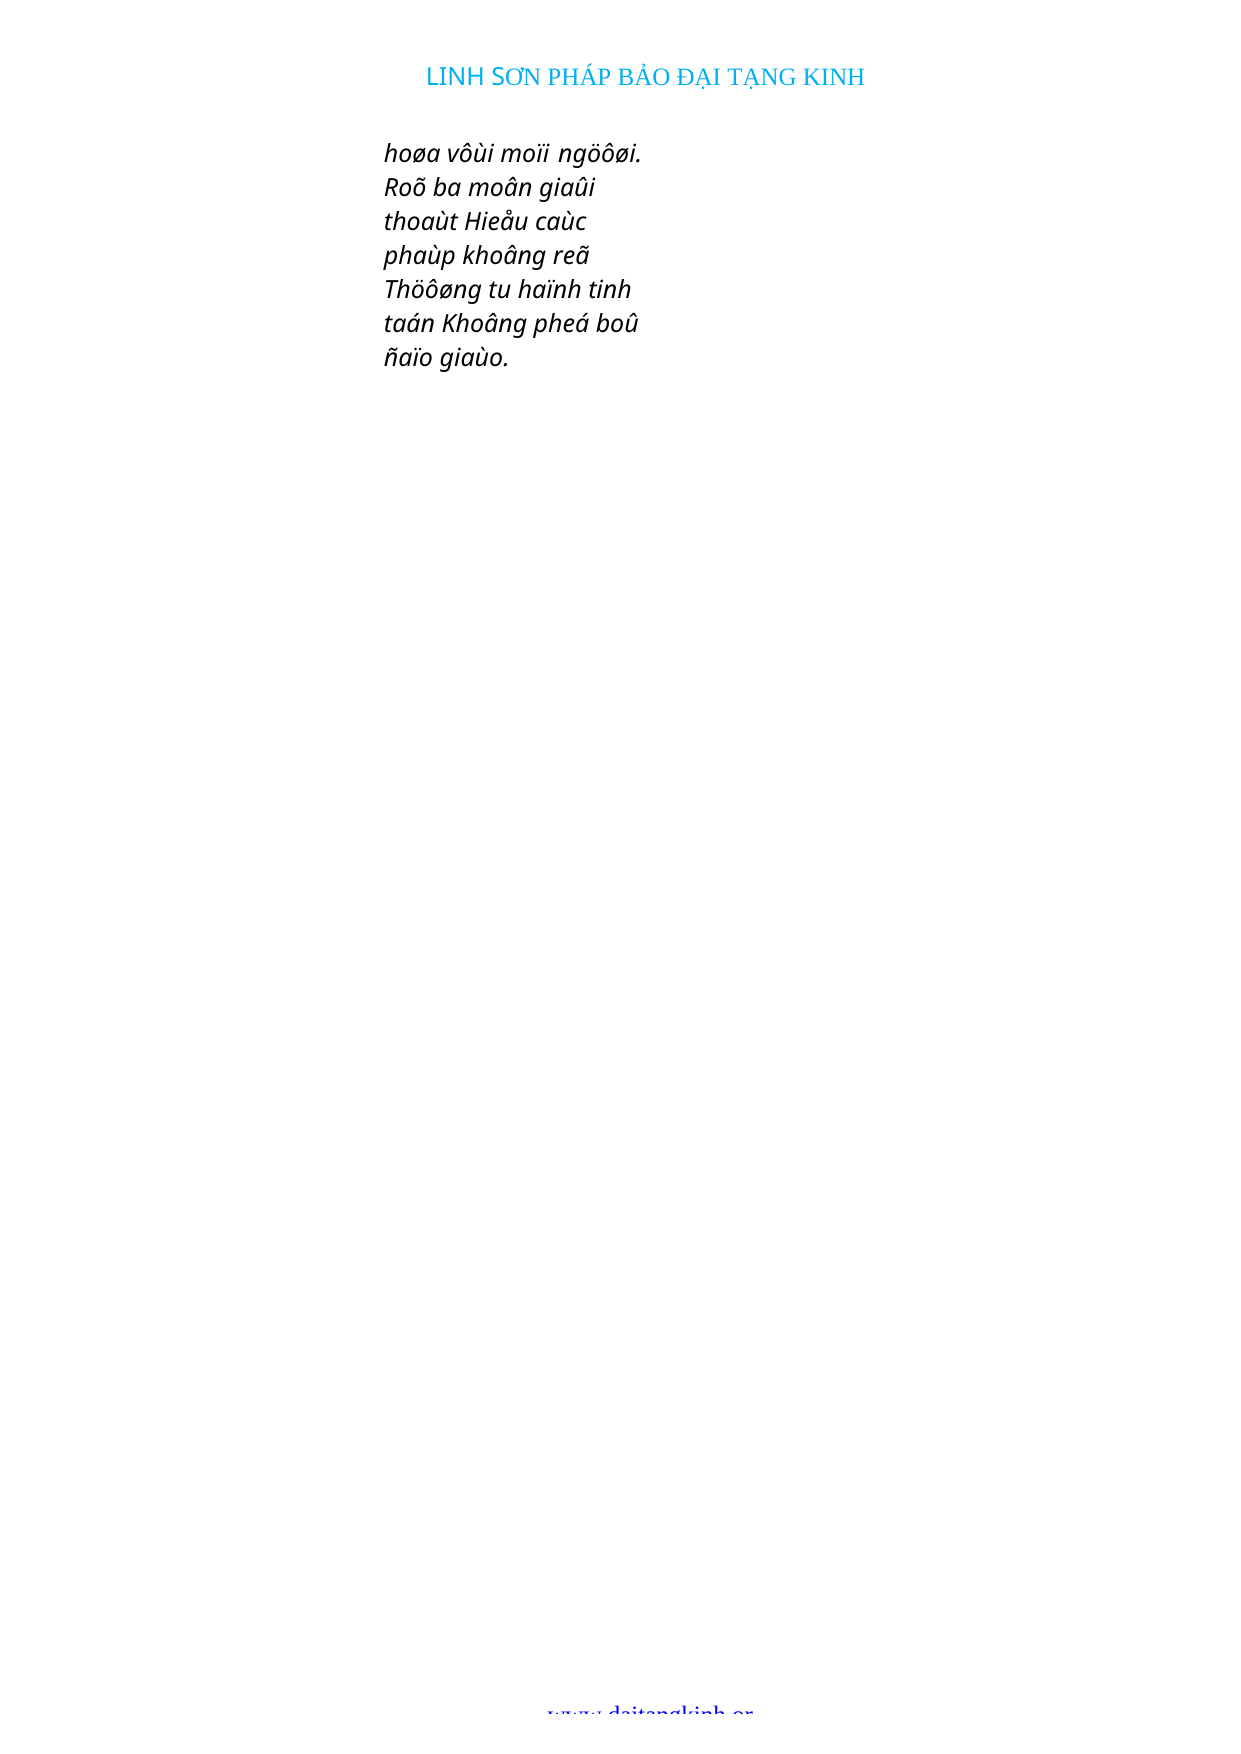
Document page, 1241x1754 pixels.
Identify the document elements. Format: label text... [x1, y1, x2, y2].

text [384, 135, 669, 169]
text Roõ ba moân giaûi thoaùt Hieåu caùc phaùp khoâng reã Thöôøng tu haïnh tinh taán Khoâng pheá boû ñaïo giaùo. [384, 169, 647, 374]
